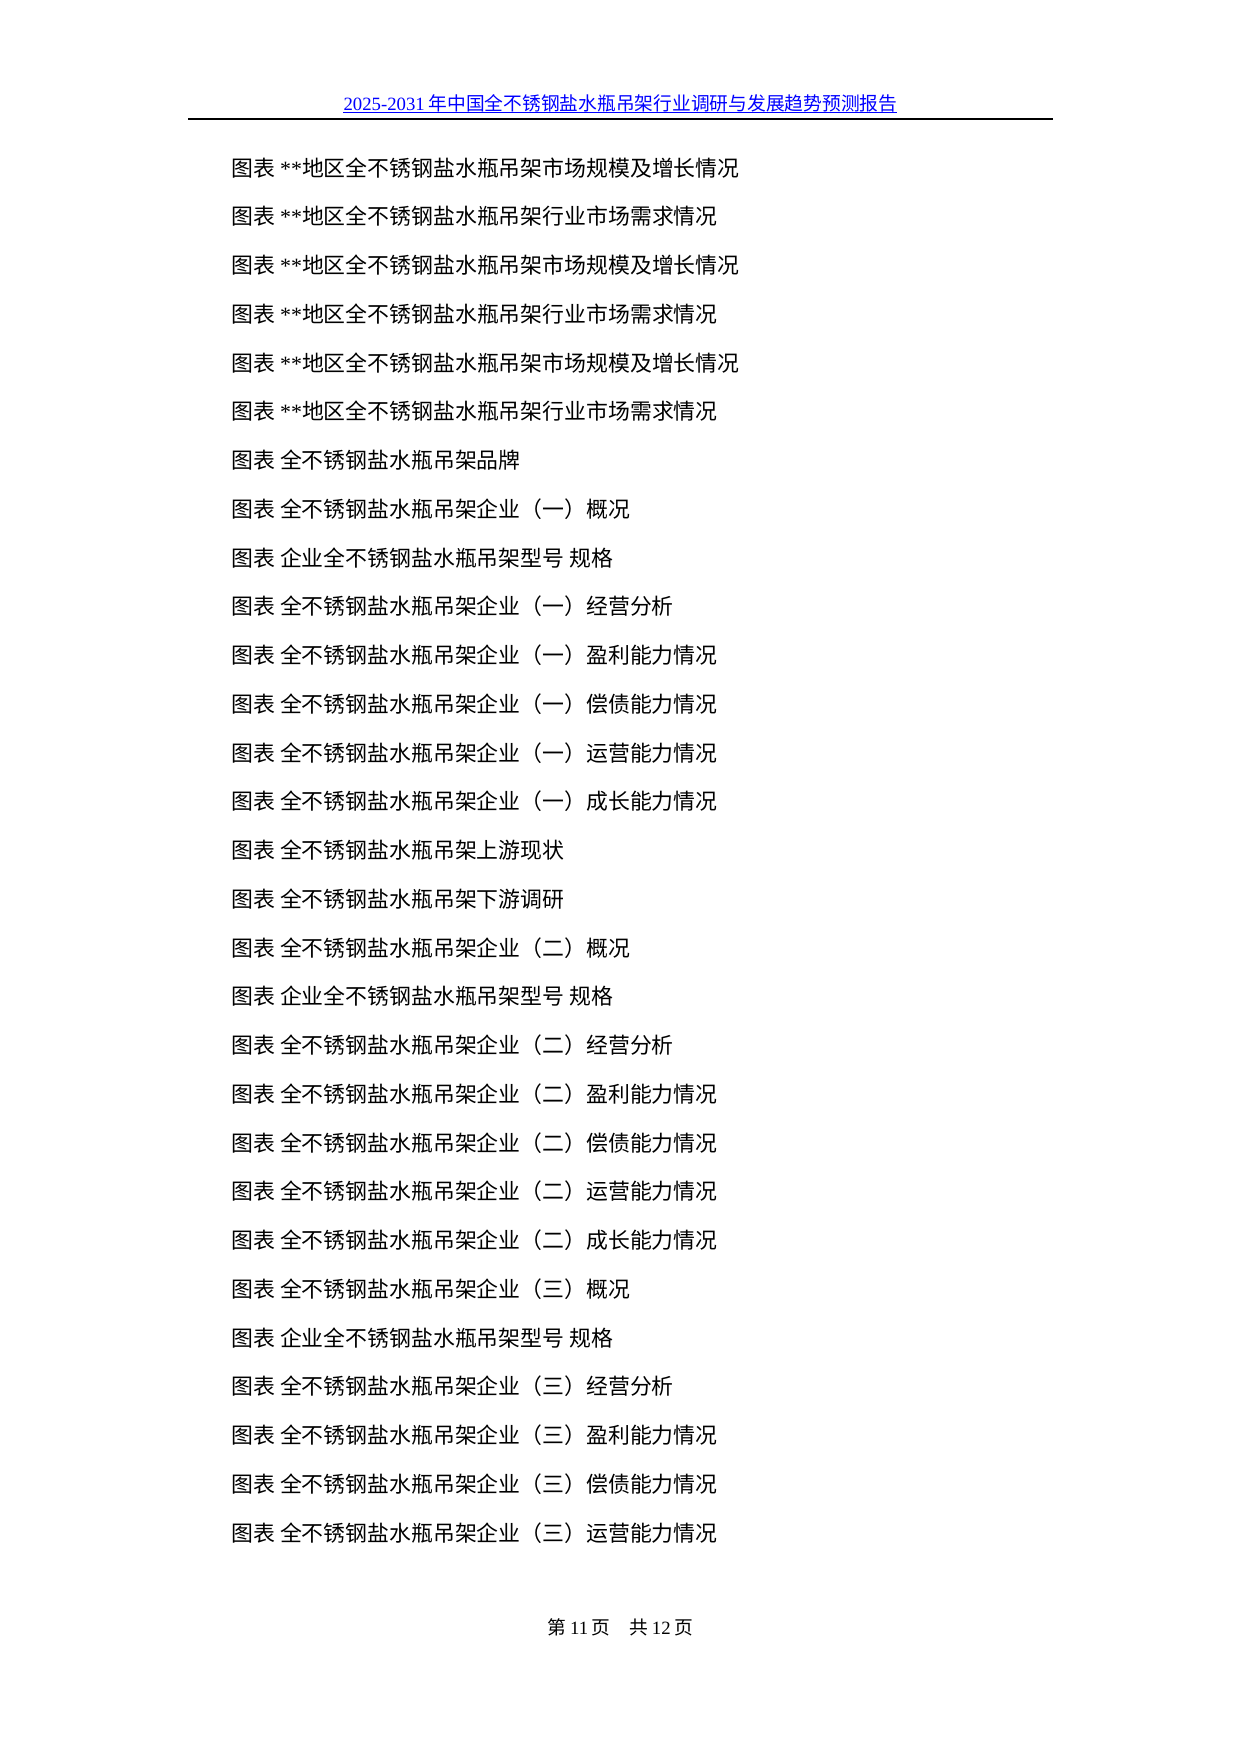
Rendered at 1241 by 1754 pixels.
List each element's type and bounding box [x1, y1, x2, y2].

text [187, 150, 1053, 1548]
